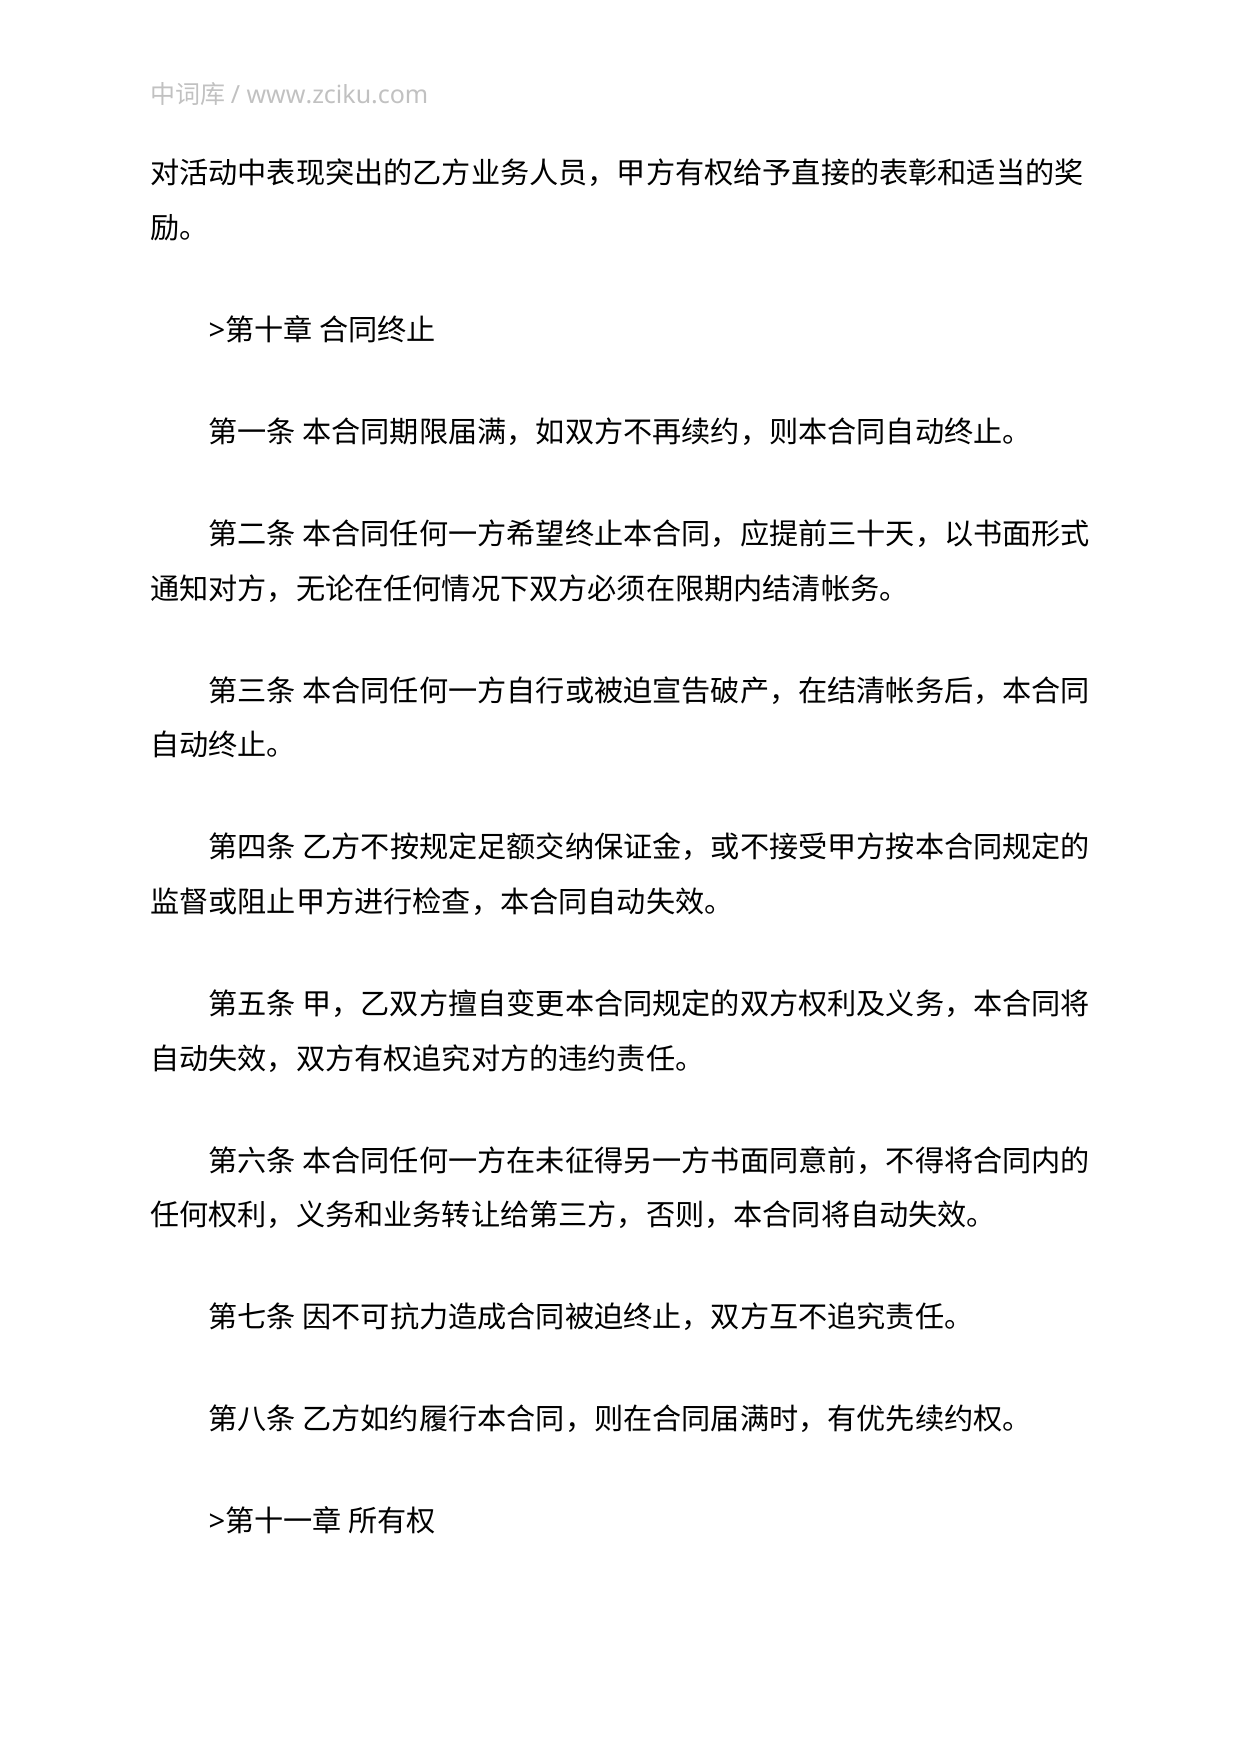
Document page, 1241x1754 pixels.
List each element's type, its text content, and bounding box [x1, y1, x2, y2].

text 第二条 本合同任何一方希望终止本合同，应提前三十天，以书面形式通知对方，无论在任何情况下双方必须在限期内结清帐务。 [150, 510, 1090, 608]
text 第六条 本合同任何一方在未征得另一方书面同意前，不得将合同内的任何权利，义务和业务转让给第三方，否则，本合同将自动失效。 [150, 1137, 1090, 1234]
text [150, 150, 1090, 247]
text 第八条 乙方如约履行本合同，则在合同届满时，有优先续约权。 [150, 1396, 1090, 1438]
text 第一条 本合同期限届满，如双方不再续约，则本合同自动终止。 [150, 409, 1090, 451]
text >第十章 合同终止 [150, 307, 1090, 349]
text 第四条 乙方不按规定足额交纳保证金，或不接受甲方按本合同规定的监督或阻止甲方进行检查，本合同自动失效。 [150, 824, 1090, 921]
text 第七条 因不可抗力造成合同被迫终止，双方互不追究责任。 [150, 1294, 1090, 1336]
text >第十一章 所有权 [150, 1497, 1090, 1540]
text 第五条 甲，乙双方擅自变更本合同规定的双方权利及义务，本合同将自动失效，双方有权追究对方的违约责任。 [150, 980, 1090, 1078]
text 第三条 本合同任何一方自行或被迫宣告破产，在结清帐务后，本合同自动终止。 [150, 667, 1090, 764]
